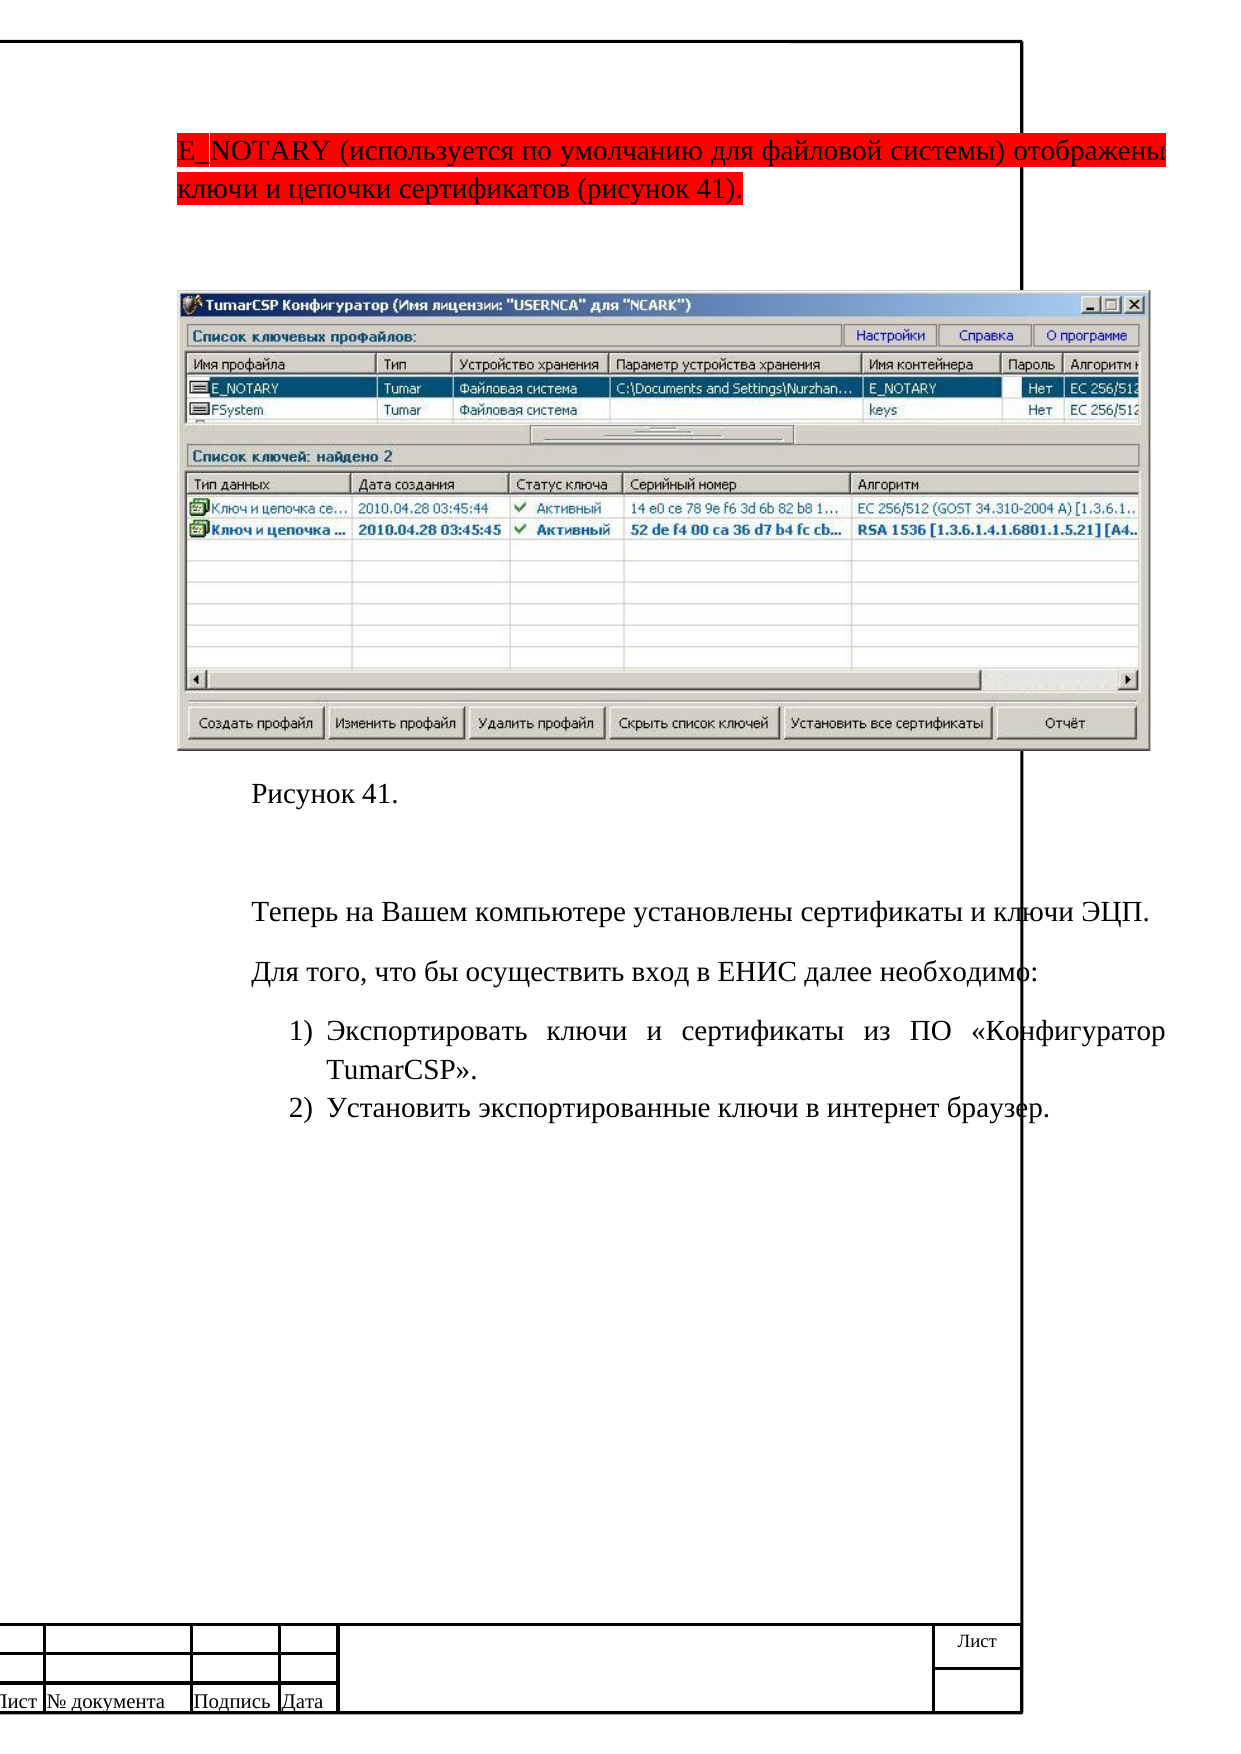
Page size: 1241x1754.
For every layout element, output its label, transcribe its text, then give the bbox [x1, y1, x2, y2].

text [177, 164, 1166, 205]
text Для того, что бы осуществить вход в ЕНИС далее необходимо: [177, 954, 1166, 987]
text Теперь на Вашем компьютере установлены сертификаты и ключи ЭЦП. [177, 894, 1166, 928]
list Установить экспортированные ключи в интернет браузер. [288, 1090, 1166, 1124]
text Рисунок 41. [177, 776, 1166, 809]
picture [177, 290, 1151, 751]
list Экспортировать ключи и сертификаты из ПО «Конфигуратор TumarCSP». [288, 1013, 1166, 1085]
